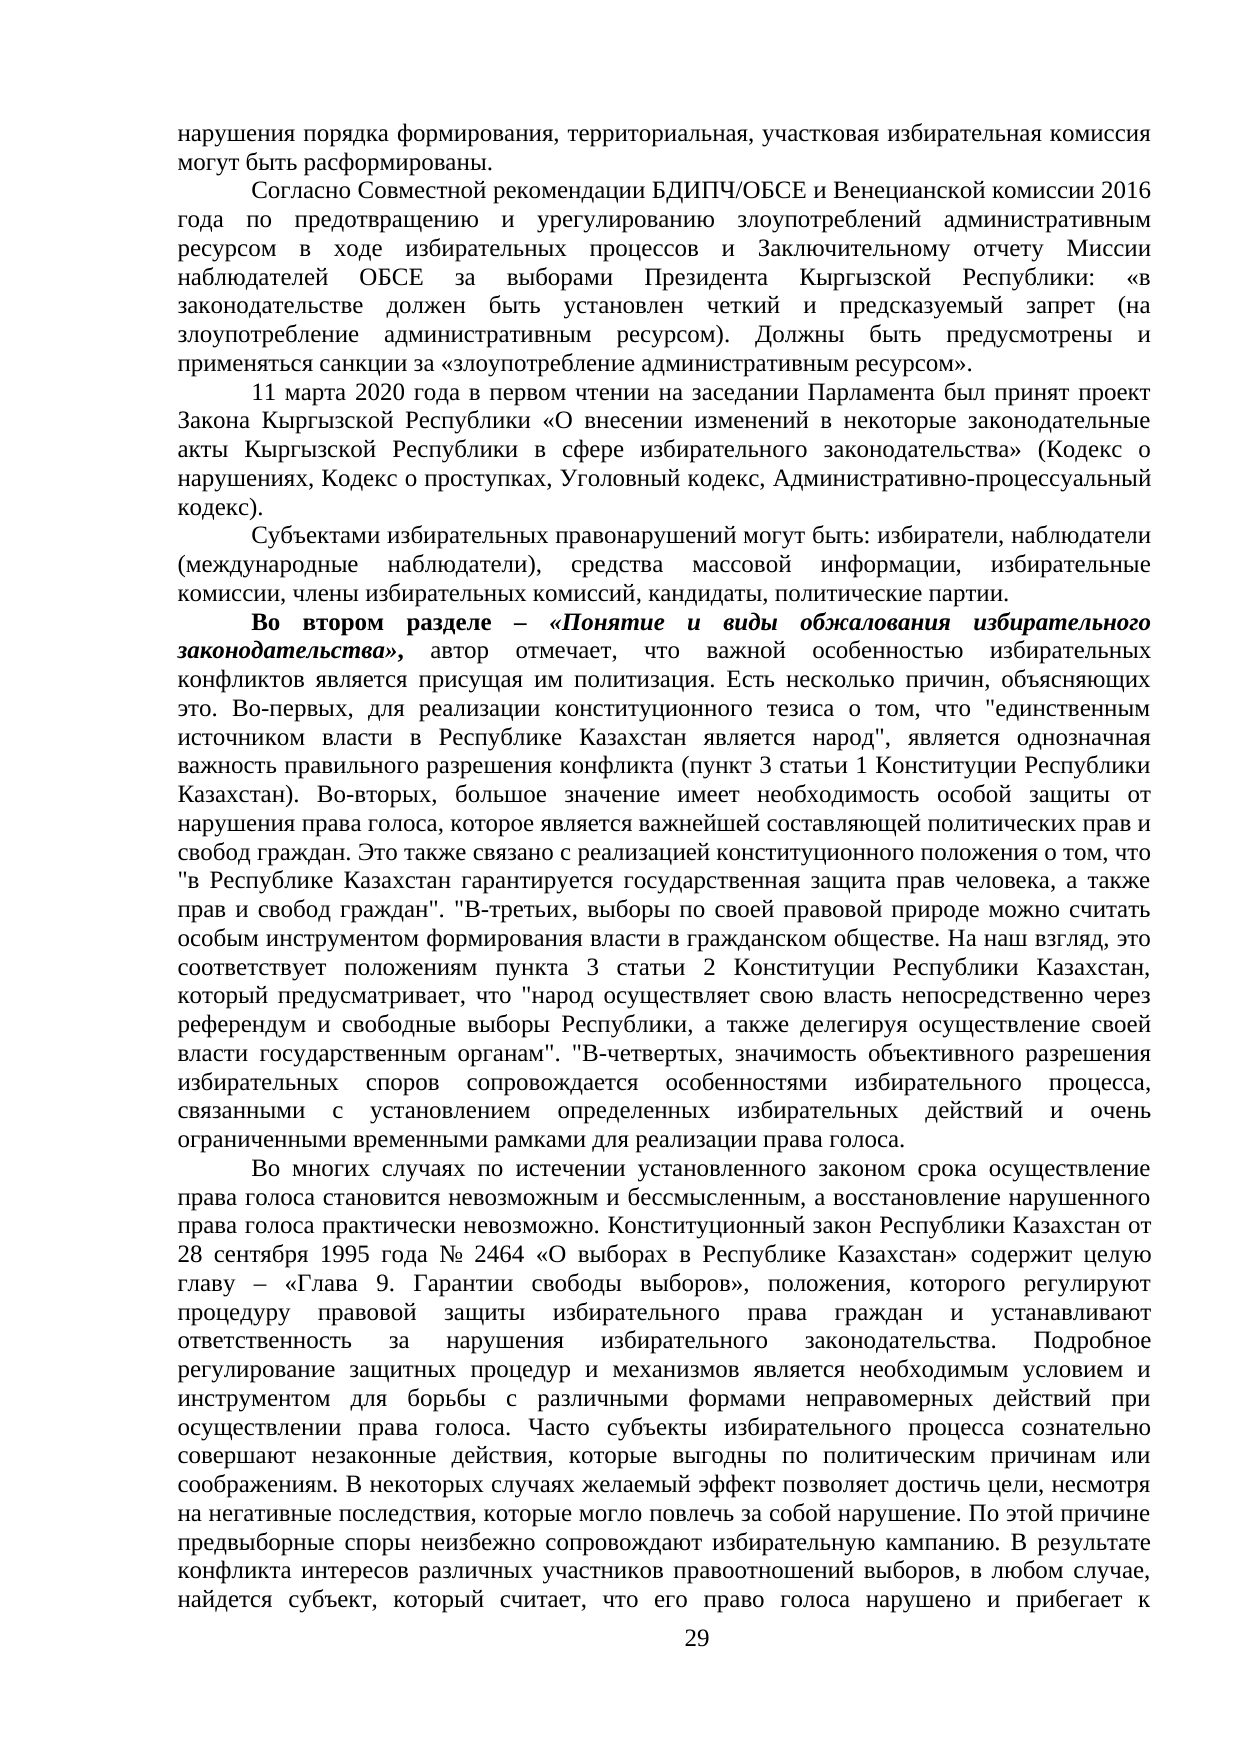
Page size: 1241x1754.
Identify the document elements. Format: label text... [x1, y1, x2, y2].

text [177, 118, 1152, 176]
text 11 марта 2020 года в первом чтении на заседании Парламента был принят проект Закона Кыргызской Республики «О внесении изменений в некоторые законодательные акты Кыргызской Республики в сфере избирательного законодательства» (Кодекс о нарушениях, Кодекс о проступках, Уголовный кодекс, Административно-процессуальный кодекс). [177, 377, 1152, 521]
text Согласно Совместной рекомендации БДИПЧ/ОБСЕ и Венецианской комиссии 2016 года по предотвращению и урегулированию злоупотреблений административным ресурсом в ходе избирательных процессов и Заключительному отчету Миссии наблюдателей ОБСЕ за выборами Президента Кыргызской Республики: «в законодательстве должен быть установлен четкий и предсказуемый запрет (на злоупотребление административным ресурсом). Должны быть предусмотрены и применяться санкции за «злоупотребление административным ресурсом». [177, 176, 1152, 377]
text Субъектами избирательных правонарушений могут быть: избиратели, наблюдатели (международные наблюдатели), средства массовой информации, избирательные комиссии, члены избирательных комиссий, кандидаты, политические партии. [177, 521, 1152, 607]
text Во втором разделе – «Понятие и виды обжалования избирательного законодательства», автор отмечает, что важной особенностью избирательных конфликтов является присущая им политизация. Есть несколько причин, объясняющих это. Во-первых, для реализации конституционного тезиса о том, что "единственным источником власти в Республике Казахстан является народ", является однозначная важность правильного разрешения конфликта (пункт 3 статьи 1 Конституции Республики Казахстан). Во-вторых, большое значение имеет необходимость особой защиты от нарушения права голоса, которое является важнейшей составляющей политических прав и свобод граждан. Это также связано с реализацией конституционного положения о том, что "в Республике Казахстан гарантируется государственная защита прав человека, а также прав и свобод граждан". "В-третьих, выборы по своей правовой природе можно считать особым инструментом формирования власти в гражданском обществе. На наш взгляд, это соответствует положениям пункта 3 статьи 2 Конституции Республики Казахстан, который предусматривает, что "народ осуществляет свою власть непосредственно через референдум и свободные выборы Республики, а также делегируя осуществление своей власти государственным органам". "В-четвертых, значимость объективного разрешения избирательных споров сопровождается особенностями избирательного процесса, связанными с установлением определенных избирательных действий и очень ограниченными временными рамками для реализации права голоса. [177, 607, 1152, 1153]
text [177, 1153, 1152, 1613]
